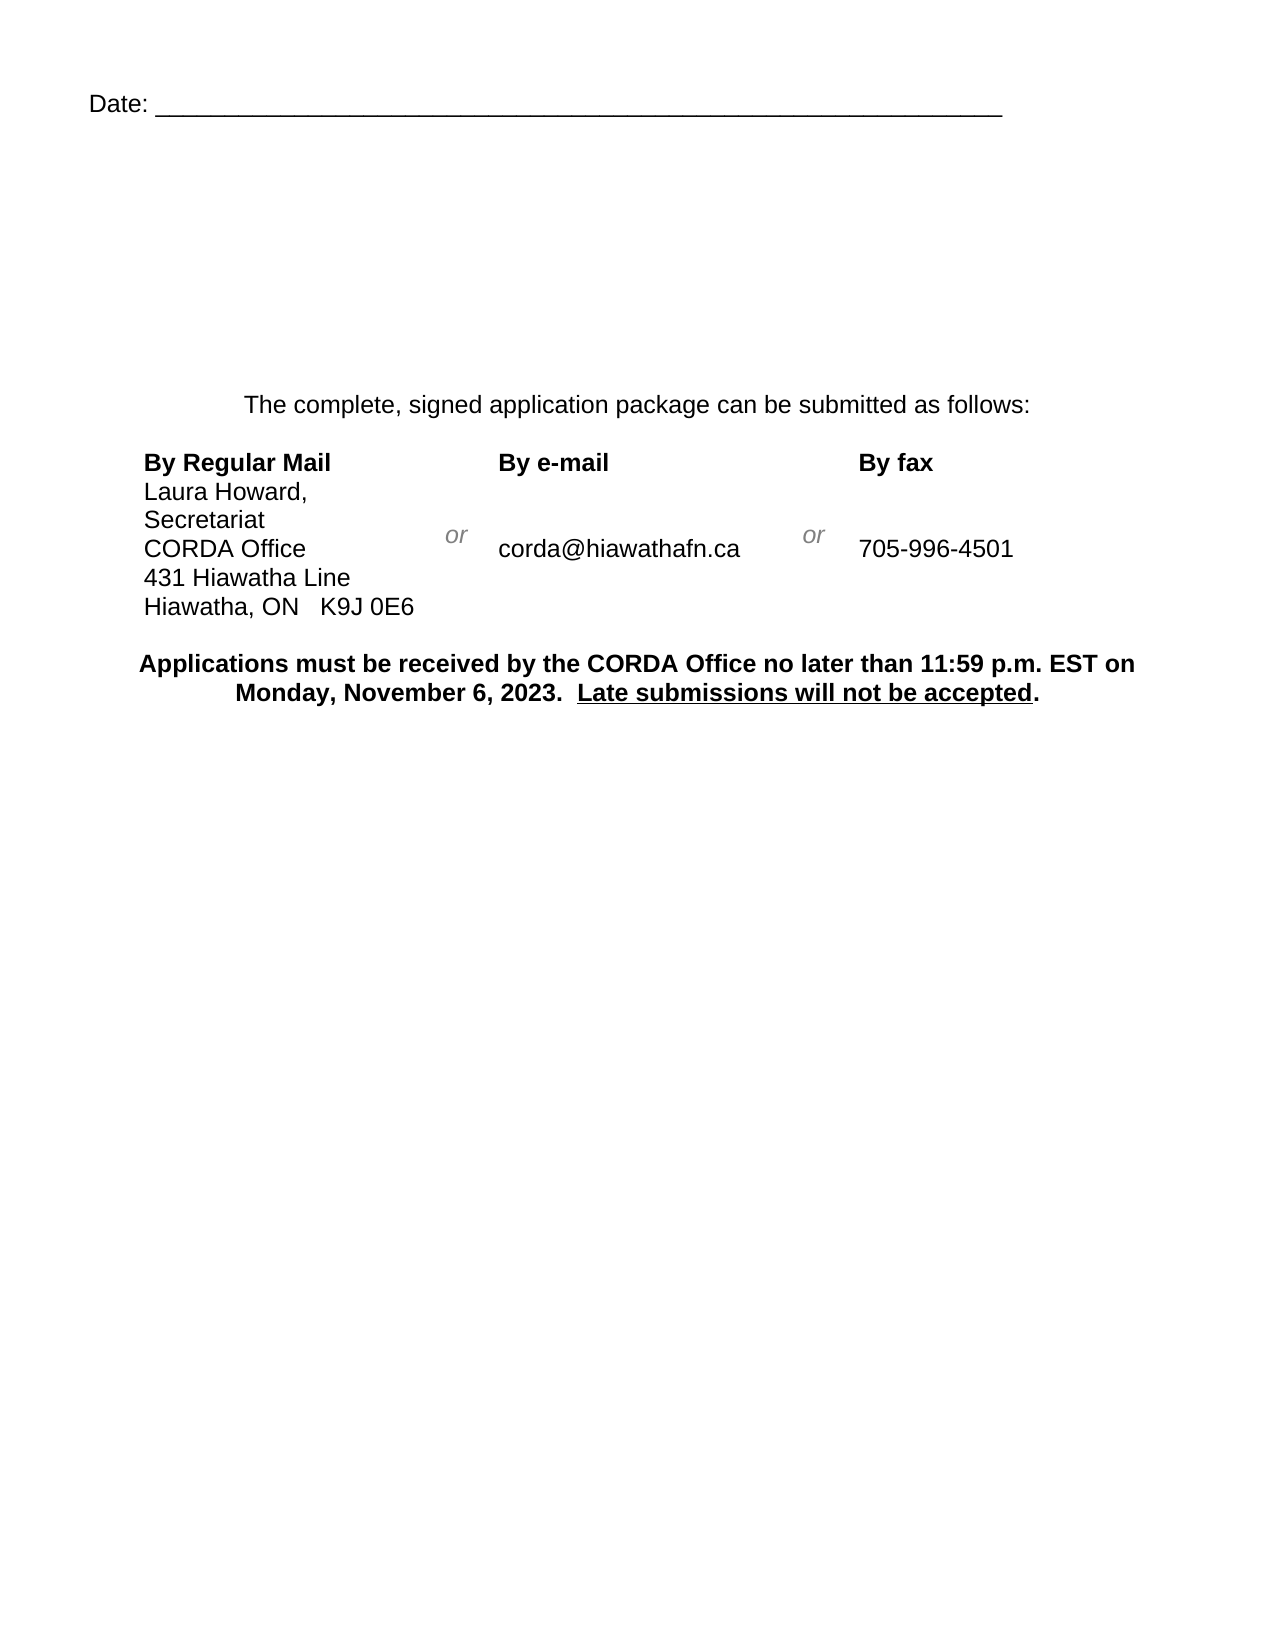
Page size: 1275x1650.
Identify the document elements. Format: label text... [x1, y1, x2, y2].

table_cell 705-996-4501 [847, 477, 1142, 621]
text Date: _____________________________________________________________ [89, 89, 1186, 117]
table_header or [428, 448, 487, 621]
text Applications must be received by the CORDA Office no later than 11:59 p.m. EST on Monday, November 6, 2023. Late submissions will not be accepted. [89, 649, 1186, 707]
table_header By e-mail [487, 448, 782, 477]
table_header or [782, 448, 847, 621]
table_cell corda@hiawathafn.ca [487, 477, 782, 621]
table_header By Regular Mail [133, 448, 428, 477]
table_header By fax [847, 448, 1142, 477]
table_cell Laura Howard, Secretariat CORDA Office 431 Hiawatha Line Hiawatha, ON K9J 0E6 [133, 477, 428, 621]
text The complete, signed application package can be submitted as follows: [89, 391, 1186, 419]
